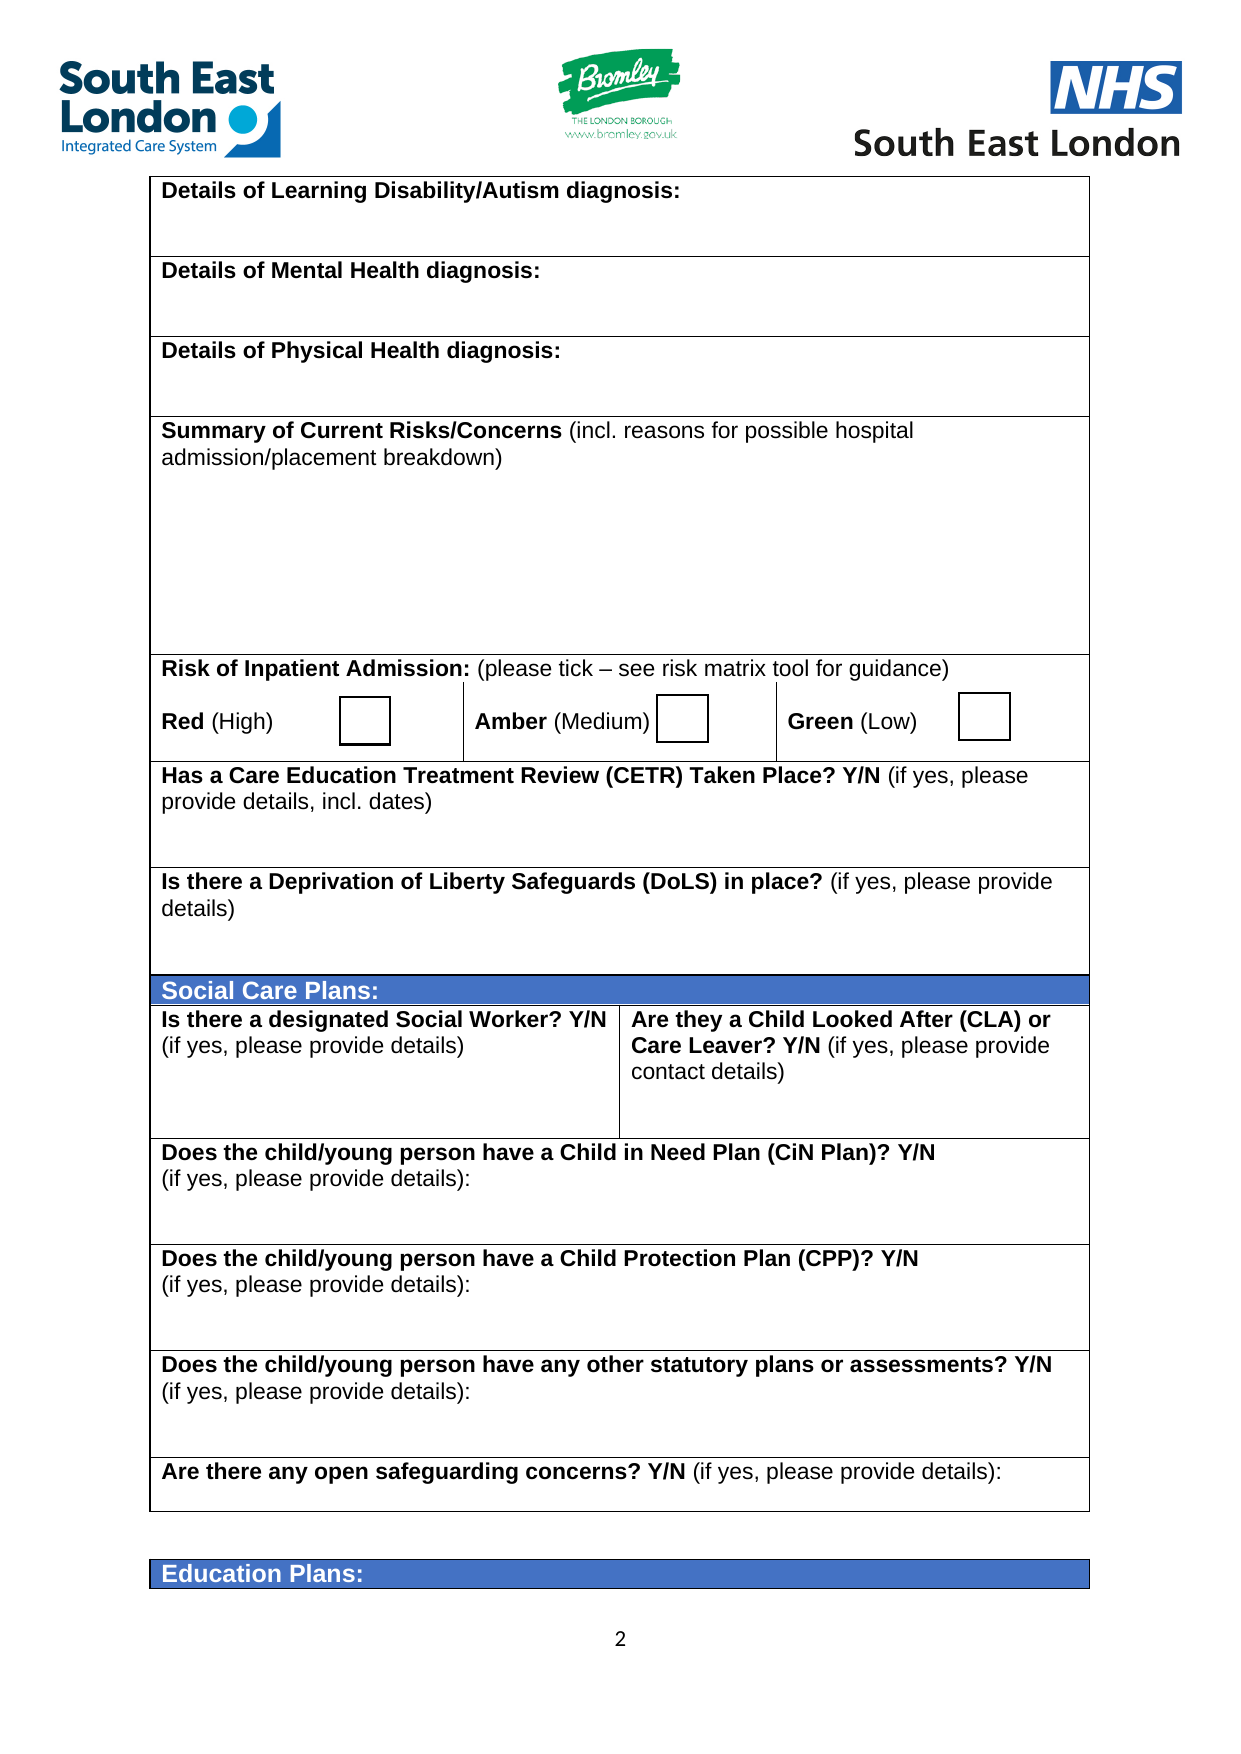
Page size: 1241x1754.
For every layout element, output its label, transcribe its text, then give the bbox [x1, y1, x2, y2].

table_cell Details of Learning Disability/Autism diagnosis: [151, 177, 1089, 256]
table_cell Does the child/young person have any other statutory plans or assessments? Y/N (if yes, please provide details): [151, 1351, 1089, 1457]
table_header Education Plans: [151, 1560, 1089, 1588]
table_cell Green (Low) [777, 682, 1089, 761]
picture [0, 2, 1238, 174]
table_cell Risk of Inpatient Admission: (please tick – see risk matrix tool for guidance) [151, 655, 1089, 682]
table_cell Is there a designated Social Worker? Y/N (if yes, please provide details) [151, 1006, 619, 1137]
table_cell Are there any open safeguarding concerns? Y/N (if yes, please provide details): [151, 1458, 1089, 1511]
table_cell Are they a Child Looked After (CLA) or Care Leaver? Y/N (if yes, please provide contact details) [620, 1006, 1089, 1137]
table_cell Red (High) [151, 682, 463, 761]
table_cell Does the child/young person have a Child Protection Plan (CPP)? Y/N (if yes, please provide details): [151, 1245, 1089, 1350]
table_cell Does the child/young person have a Child in Need Plan (CiN Plan)? Y/N (if yes, please provide details): [151, 1139, 1089, 1244]
table_header Social Care Plans: [151, 976, 1089, 1004]
table_cell Amber (Medium) [464, 682, 776, 761]
table_cell Is there a Deprivation of Liberty Safeguards (DoLS) in place? (if yes, please provide details) [151, 868, 1089, 974]
table_cell Has a Care Education Treatment Review (CETR) Taken Place? Y/N (if yes, please provide details, incl. dates) [151, 762, 1089, 867]
table_cell Details of Physical Health diagnosis: [151, 337, 1089, 416]
table_cell Details of Mental Health diagnosis: [151, 257, 1089, 336]
table_cell Summary of Current Risks/Concerns (incl. reasons for possible hospital admission/placement breakdown) [151, 417, 1089, 654]
